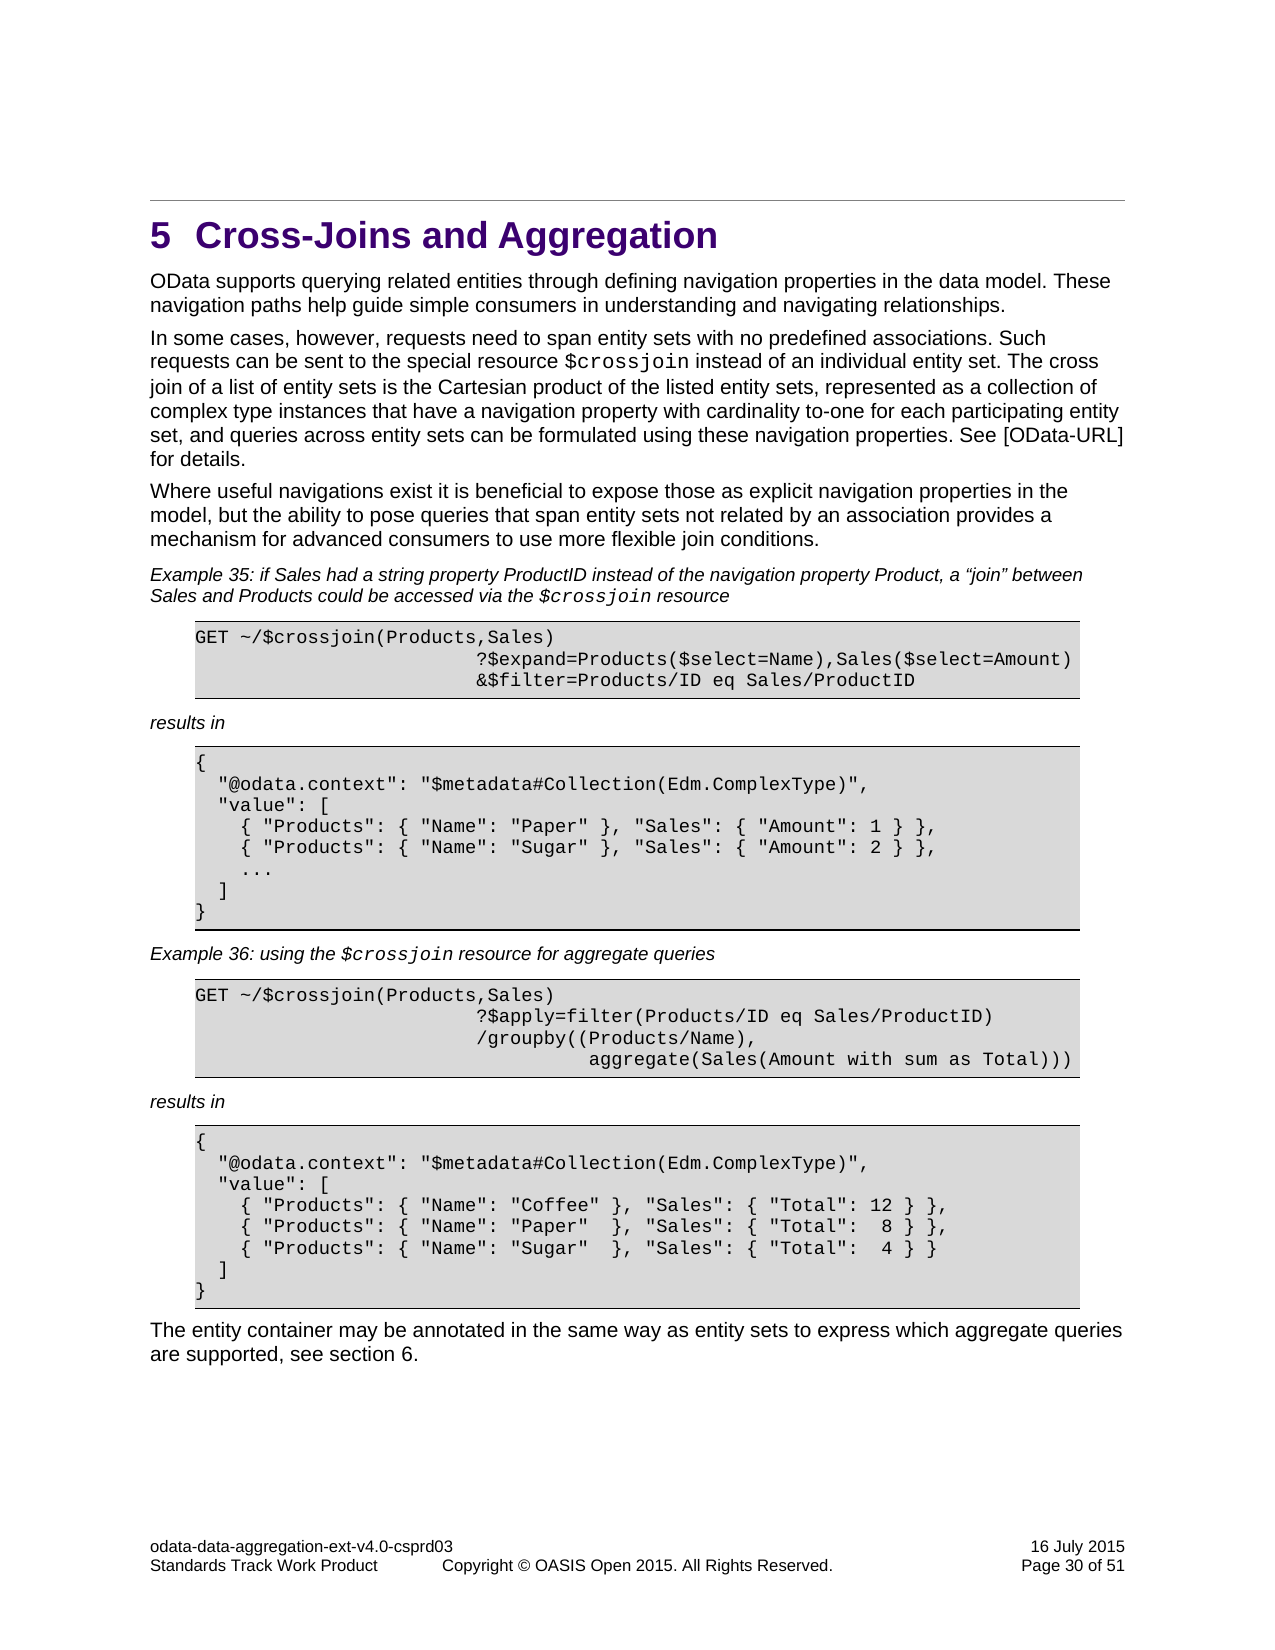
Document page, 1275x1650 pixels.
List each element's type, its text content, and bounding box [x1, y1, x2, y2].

text "value": [ { "Products": { "Name": "Coffee" }, "Sales": { "Total": 12 } }, { "Products": { "Name": "Paper" }, "Sales": { "Total": 8 } }, { "Products": { "Name": "Sugar" }, "Sales": { "Total": 4 } } ] [195, 1167, 1080, 1274]
text OData supports querying related entities through defining navigation properties in the data model. These navigation paths help guide simple consumers in understanding and navigating relationships. [150, 269, 1125, 317]
text Where useful navigations exist it is beneficial to expose those as explicit navigation properties in the model, but the ability to pose queries that span entity sets not related by an association provides a mechanism for advanced consumers to use more flexible join conditions. [150, 479, 1125, 551]
text } [195, 1274, 1080, 1308]
text In some cases, however, requests need to span entity sets with no predefined associations. Such requests can be sent to the special resource $crossjoin instead of an individual entity set. The cross join of a list of entity sets is the Cartesian product of the listed entity sets, represented as a collection of complex type instances that have a navigation property with cardinality to-one for each participating entity set, and queries across entity sets can be formulated using these navigation properties. See [OData-URL] for details. [150, 325, 1125, 471]
text "@odata.context": "$metadata#Collection(Edm.ComplexType)", [195, 767, 1080, 788]
text Example 35: if Sales had a string property ProductID instead of the navigation property Product, a “join” between Sales and Products could be accessed via the $crossjoin resource [150, 564, 1125, 608]
text { [195, 747, 1080, 767]
subtitle Cross-Joins and Aggregation [150, 201, 1125, 257]
text GET ~/$crossjoin(Products,Sales) ?$apply=filter(Products/ID eq Sales/ProductID) /groupby((Products/Name), [195, 980, 1080, 1042]
text "@odata.context": "$metadata#Collection(Edm.ComplexType)", [195, 1146, 1080, 1167]
text Example 36: using the $crossjoin resource for aggregate queries [150, 943, 1125, 966]
text aggregate(Sales(Amount with sum as Total))) [195, 1042, 1080, 1077]
text } [195, 895, 1080, 929]
text The entity container may be annotated in the same way as entity sets to express which aggregate queries are supported, see section 6. [150, 1318, 1125, 1366]
text GET ~/$crossjoin(Products,Sales) ?$expand=Products($select=Name),Sales($select=Amount) &$filter=Products/ID eq Sales/ProductID [195, 622, 1080, 698]
text results in [150, 712, 1125, 733]
text ] [195, 873, 1080, 895]
text { [195, 1126, 1080, 1146]
text "value": [ { "Products": { "Name": "Paper" }, "Sales": { "Amount": 1 } }, { "Products": { "Name": "Sugar" }, "Sales": { "Amount": 2 } }, ... [195, 788, 1080, 873]
text results in [150, 1091, 1125, 1112]
